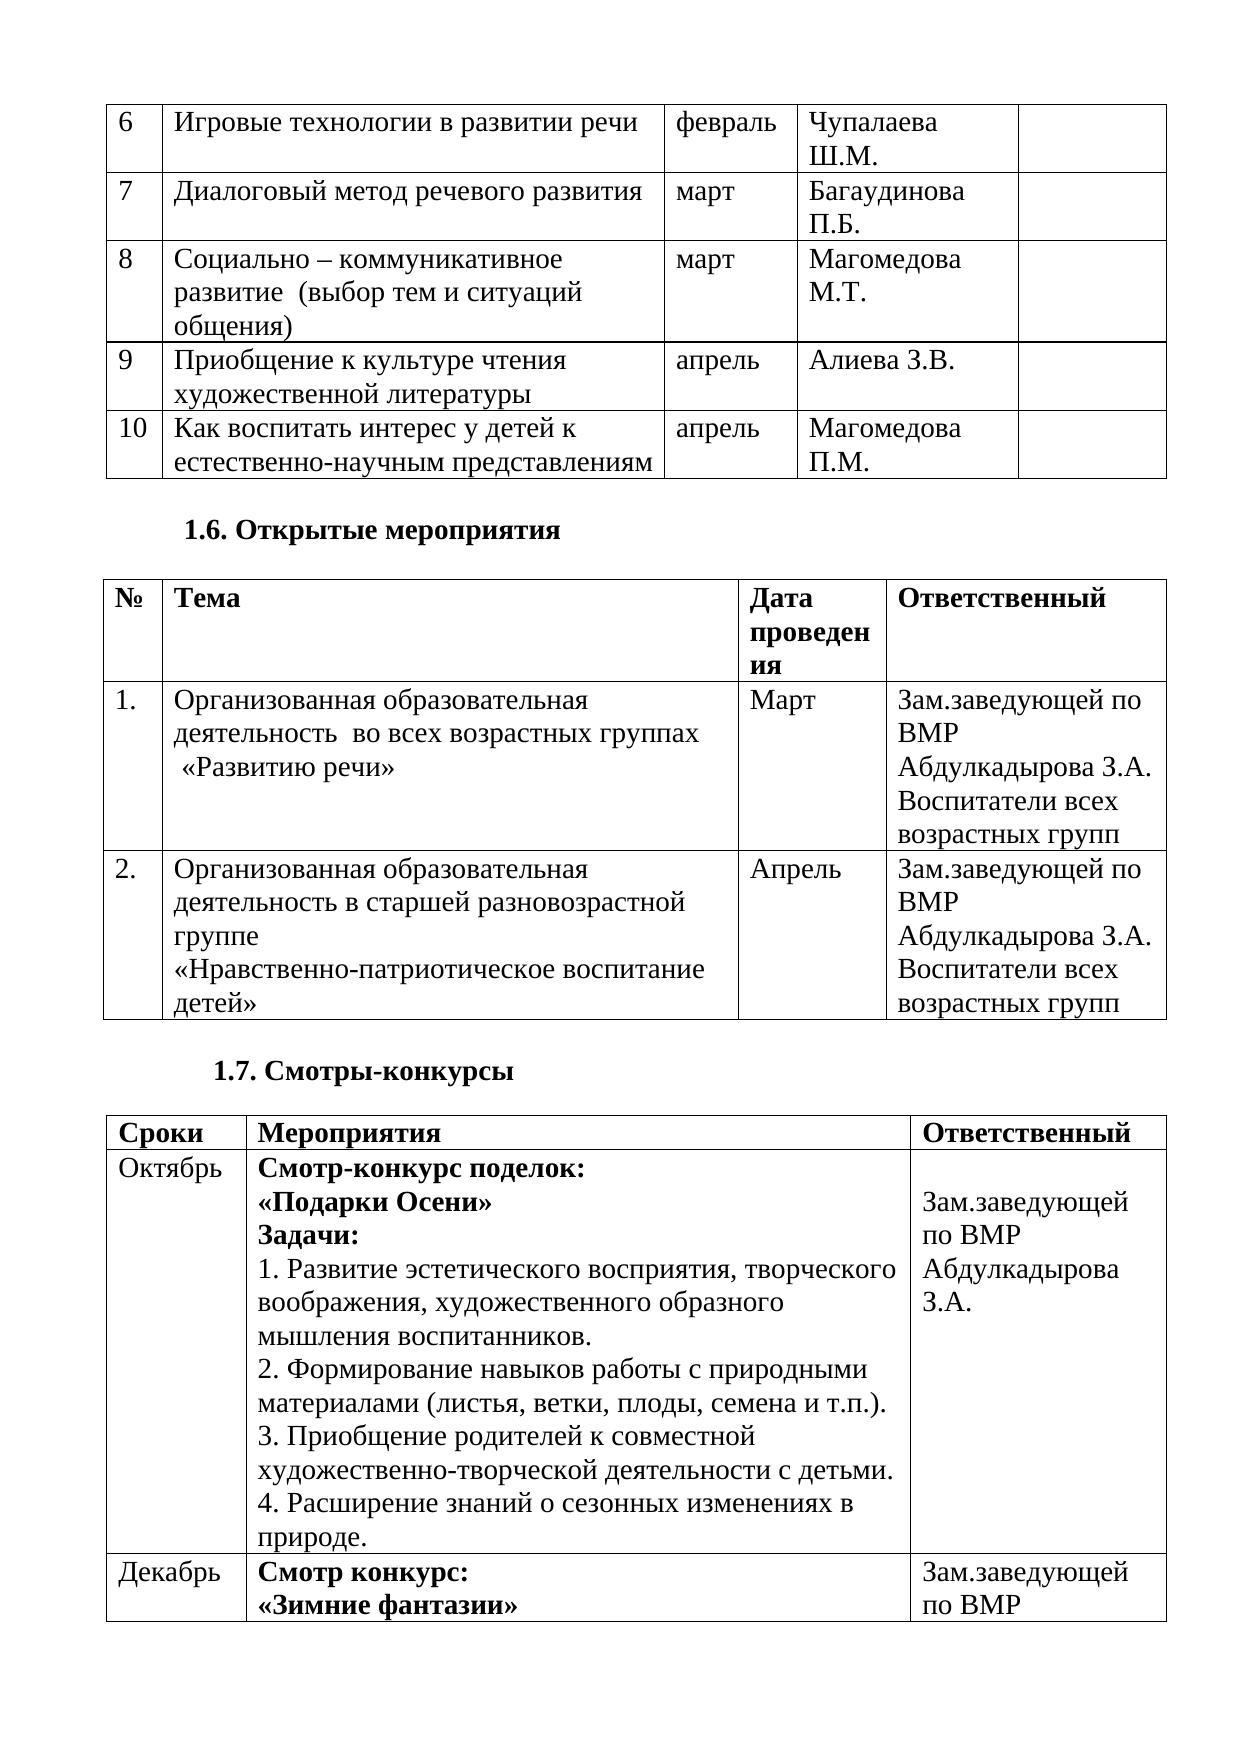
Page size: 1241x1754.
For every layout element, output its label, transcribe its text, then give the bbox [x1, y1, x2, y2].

table_cell апрель [665, 411, 797, 478]
table_cell апрель [665, 343, 797, 409]
table_cell Апрель [739, 851, 886, 1018]
table_header Мероприятия [247, 1116, 910, 1149]
table_cell Игровые технологии в развитии речи [163, 105, 664, 172]
table_cell 10 [107, 411, 162, 478]
table_header Ответственный [911, 1116, 1166, 1149]
table_cell Октябрь [107, 1150, 246, 1553]
table_header Сроки [107, 1116, 246, 1149]
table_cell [247, 1554, 910, 1621]
table_cell Организованная образовательная деятельность во всех возрастных группах «Развитию речи» [163, 682, 738, 850]
table_cell февраль [665, 105, 797, 172]
table_cell Социально – коммуникативное развитие (выбор тем и ситуаций общения) [163, 241, 664, 341]
table_header Ответственный [887, 580, 1166, 681]
table_cell 2. [104, 851, 162, 1018]
text 1.7. Смотры-конкурсы [118, 1053, 1152, 1087]
table_cell 6 [107, 105, 162, 172]
table_cell март [665, 173, 797, 240]
table_cell 9 [107, 343, 162, 409]
table_cell [1019, 411, 1166, 478]
table_cell Чупалаева Ш.М. [798, 105, 1018, 172]
table_cell [1019, 343, 1166, 409]
table_cell Как воспитать интерес у детей к естественно-научным представлениям [163, 411, 664, 478]
table_cell Декабрь [107, 1554, 246, 1621]
table_cell Диалоговый метод речевого развития [163, 173, 664, 240]
table_cell Зам.заведующей по ВМР Абдулкадырова З.А. [911, 1150, 1166, 1553]
table_cell [1019, 105, 1166, 172]
table_cell 1. [104, 682, 162, 850]
table_header Дата проведения [739, 580, 886, 681]
table_cell март [665, 241, 797, 341]
table_cell Зам.заведующей по ВМР Абдулкадырова З.А. Воспитатели всех возрастных групп [887, 851, 1166, 1018]
table_cell Организованная образовательная деятельность в старшей разновозрастной группе «Нравственно-патриотическое воспитание детей» [163, 851, 738, 1018]
table_header Тема [163, 580, 738, 681]
table_cell Зам.заведующей по ВМР Абдулкадырова З.А. Воспитатели всех возрастных групп [887, 682, 1166, 850]
table_cell [1019, 173, 1166, 240]
table_cell [1019, 241, 1166, 341]
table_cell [911, 1554, 1166, 1621]
table_cell Приобщение к культуре чтения художественной литературы [163, 343, 664, 409]
table_header № [104, 580, 162, 681]
text 1.6. Открытые мероприятия [118, 512, 1152, 546]
table_cell Март [739, 682, 886, 850]
table_cell 8 [107, 241, 162, 341]
table_cell Магомедова П.М. [798, 411, 1018, 478]
table_cell Смотр-конкурс поделок: «Подарки Осени» Задачи: 1. Развитие эстетического восприятия, творческого воображения, художественного образного мышления воспитанников. 2. Формирование навыков работы с природными материалами (листья, ветки, плоды, семена и т.п.). 3. Приобщение родителей к совместной художественно-творческой деятельности с детьми. 4. Расширение знаний о сезонных изменениях в природе. [247, 1150, 910, 1553]
table_cell Алиева З.В. [798, 343, 1018, 409]
table_cell 7 [107, 173, 162, 240]
table_cell Багаудинова П.Б. [798, 173, 1018, 240]
table_cell Магомедова М.Т. [798, 241, 1018, 341]
